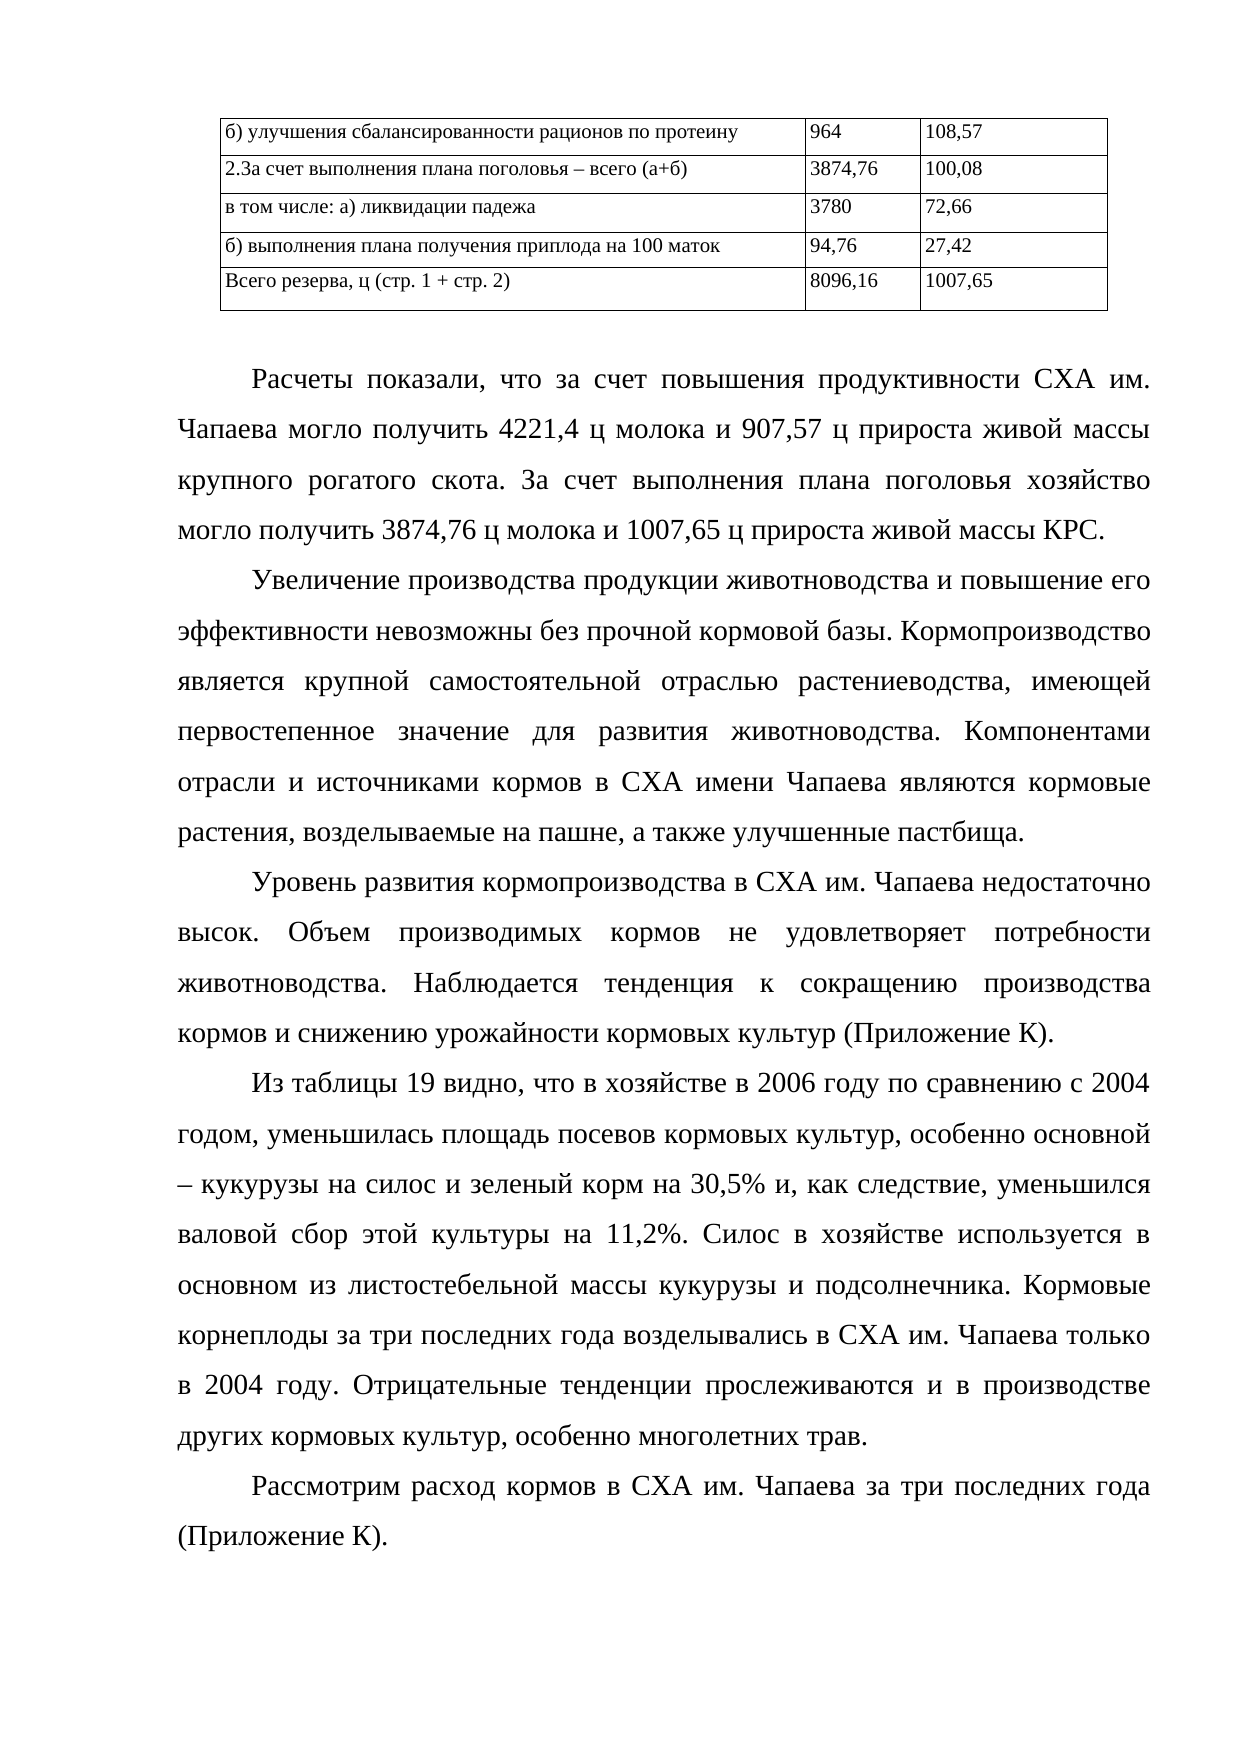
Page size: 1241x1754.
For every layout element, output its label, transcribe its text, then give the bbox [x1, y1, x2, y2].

table_cell 94,76 [806, 233, 920, 267]
text Из таблицы 19 видно, что в хозяйстве в 2006 году по сравнению с 2004 годом, уменьшилась площадь посевов кормовых культур, особенно основной – кукурузы на силос и зеленый корм на 30,5% и, как следствие, уменьшился валовой сбор этой культуры на 11,2%. Силос в хозяйстве используется в основном из листостебельной массы кукурузы и подсолнечника. Кормовые корнеплоды за три последних года возделывались в СХА им. Чапаева только в 2004 году. Отрицательные тенденции прослеживаются и в производстве других кормовых культур, особенно многолетних трав. [177, 1066, 1152, 1451]
table_cell б) улучшения сбалансированности рационов по протеину [221, 119, 805, 154]
text Увеличение производства продукции животноводства и повышение его эффективности невозможны без прочной кормовой базы. Кормопроизводство является крупной самостоятельной отраслью растениеводства, имеющей первостепенное значение для развития животноводства. Компонентами отрасли и источниками кормов в СХА имени Чапаева являются кормовые растения, возделываемые на пашне, а также улучшенные пастбища. [177, 562, 1152, 847]
text Рассмотрим расход кормов в СХА им. Чапаева за три последних года (Приложение К). [177, 1468, 1152, 1552]
text Расчеты показали, что за счет повышения продуктивности СХА им. Чапаева могло получить 4221,4 ц молока и 907,57 ц прироста живой массы крупного рогатого скота. За счет выполнения плана поголовья хозяйство могло получить 3874,76 ц молока и 1007,65 ц прироста живой массы КРС. [177, 361, 1152, 546]
table_cell 2.3а счет выполнения плана поголовья – всего (а+б) [221, 156, 805, 192]
table_cell 108,57 [921, 119, 1107, 154]
table_cell 1007,65 [921, 268, 1107, 310]
table_cell 964 [806, 119, 920, 154]
table_cell 27,42 [921, 233, 1107, 267]
table_cell в том числе: а) ликвидации падежа [221, 194, 805, 232]
table_cell 3780 [806, 194, 920, 232]
table_cell б) выполнения плана получения приплода на 100 маток [221, 233, 805, 267]
table_cell Всего резерва, ц (стр. 1 + стр. 2) [221, 268, 805, 310]
table_cell 8096,16 [806, 268, 920, 310]
table_cell 72,66 [921, 194, 1107, 232]
table_cell 100,08 [921, 156, 1107, 192]
text Уровень развития кормопроизводства в СХА им. Чапаева недостаточно высок. Объем производимых кормов не удовлетворяет потребности животноводства. Наблюдается тенденция к сокращению производства кормов и снижению урожайности кормовых культур (Приложение К). [177, 864, 1152, 1049]
table_cell 3874,76 [806, 156, 920, 192]
